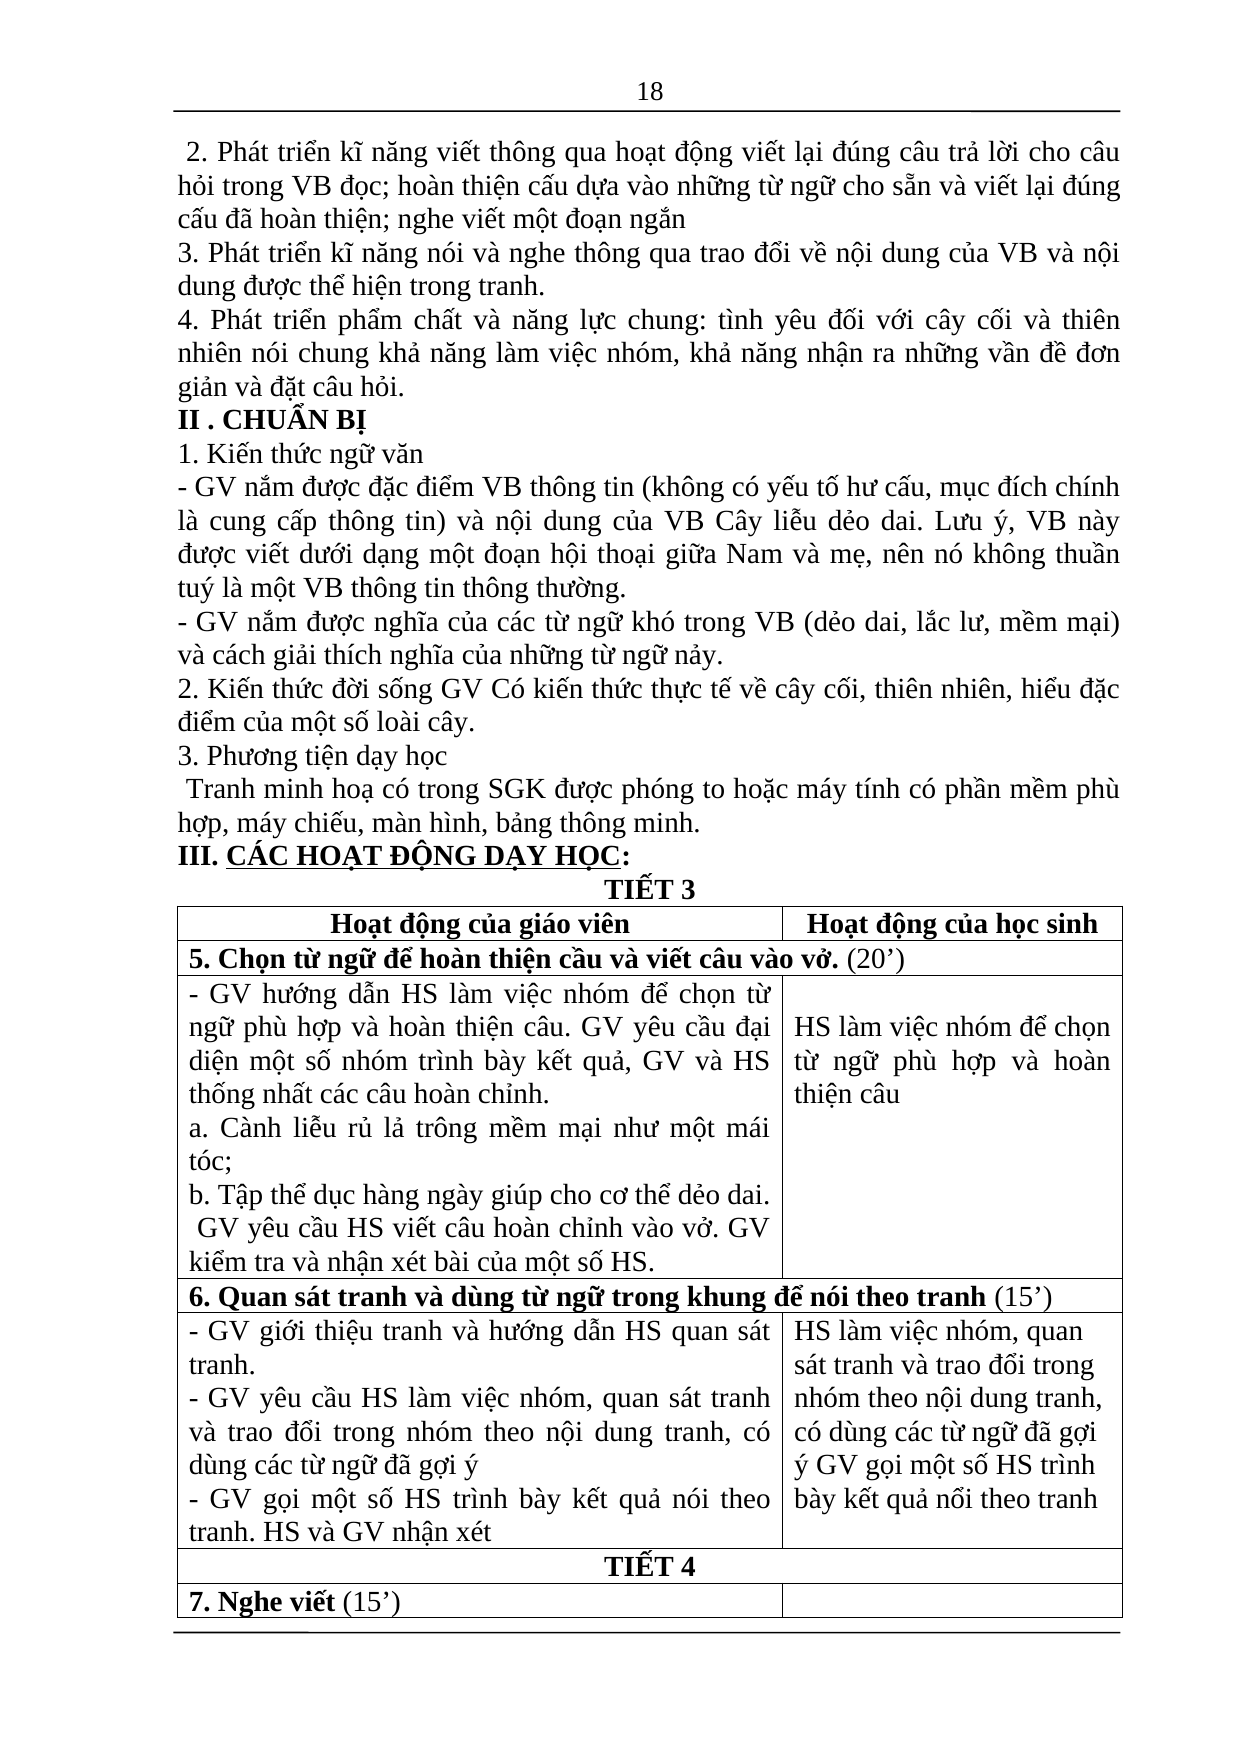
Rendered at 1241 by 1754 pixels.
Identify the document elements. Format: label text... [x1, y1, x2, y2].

table_cell - GV hướng dẫn HS làm việc nhóm để chọn từ ngữ phù hợp và hoàn thiện câu. GV yêu cầu đại diện một số nhóm trình bày kết quả, GV và HS thống nhất các câu hoàn chỉnh. a. Cành liễu rủ lả trông mềm mại như một mái tóc; b. Tập thể dục hàng ngày giúp cho cơ thể dẻo dai. GV yêu cầu HS viết câu hoàn chỉnh vào vở. GV kiểm tra và nhận xét bài của một số HS. [178, 976, 782, 1278]
table_cell 5. Chọn từ ngữ để hoàn thiện cầu và viết câu vào vở. (20’) [178, 941, 1122, 975]
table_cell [783, 1584, 1122, 1617]
table_cell HS làm việc nhóm, quan sát tranh và trao đổi trong nhóm theo nội dung tranh, có dùng các từ ngữ đã gợi ý GV gọi một số HS trình bày kết quả nổi theo tranh [783, 1313, 1122, 1548]
text 1. Kiến thức ngữ văn [177, 436, 1122, 469]
text III. CÁC HOẠT ĐỘNG DẠY HỌC: [177, 838, 1122, 872]
text - GV nắm được đặc điểm VB thông tin (không có yếu tố hư cấu, mục đích chính là cung cấp thông tin) và nội dung của VB Cây liễu dẻo dai. Lưu ý, VB này được viết dưới dạng một đoạn hội thoại giữa Nam và mẹ, nên nó không thuần tuý là một VB thông tin thông thường. [177, 469, 1122, 604]
text TIẾT 3 [177, 872, 1122, 906]
table_cell 6. Quan sát tranh và dùng từ ngữ trong khung để nói theo tranh (15’) [178, 1279, 1122, 1312]
text II . CHUẨN BỊ [177, 402, 1122, 436]
table_cell - GV giới thiệu tranh và hướng dẫn HS quan sát tranh. - GV yêu cầu HS làm việc nhóm, quan sát tranh và trao đổi trong nhóm theo nội dung tranh, có dùng các từ ngữ đã gợi ý - GV gọi một số HS trình bày kết quả nói theo tranh. HS và GV nhận xét [178, 1313, 782, 1548]
text 2. Kiến thức đời sống GV Có kiến thức thực tế về cây cối, thiên nhiên, hiểu đặc điểm của một số loài cây. [177, 671, 1122, 738]
text 4. Phát triển phẩm chất và năng lực chung: tình yêu đối với cây cối và thiên nhiên nói chung khả năng làm việc nhóm, khả năng nhận ra những vần đề đơn giản và đặt câu hỏi. [177, 302, 1122, 402]
table_header Hoạt động của học sinh [783, 907, 1122, 940]
text 2. Phát triển kĩ năng viết thông qua hoạt động viết lại đúng câu trả lời cho câu hỏi trong VB đọc; hoàn thiện cấu dựa vào những từ ngữ cho sẵn và viết lại đúng cấu đã hoàn thiện; nghe viết một đoạn ngắn [177, 134, 1122, 235]
table_header Hoạt động của giáo viên [178, 907, 782, 940]
text - GV nắm được nghĩa của các từ ngữ khó trong VB (dẻo dai, lắc lư, mềm mại) và cách giải thích nghĩa của những từ ngữ nảy. [177, 604, 1122, 671]
text 3. Phát triển kĩ năng nói và nghe thông qua trao đổi về nội dung của VB và nội dung được thể hiện trong tranh. [177, 235, 1122, 302]
table_cell HS làm việc nhóm để chọn từ ngữ phù hợp và hoàn thiện câu [783, 976, 1122, 1278]
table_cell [178, 1584, 782, 1617]
text Tranh minh hoạ có trong SGK được phóng to hoặc máy tính có phần mềm phù hợp, máy chiếu, màn hình, bảng thông minh. [177, 771, 1122, 838]
text 3. Phương tiện dạy học [177, 738, 1122, 771]
table_cell TIẾT 4 [178, 1549, 1122, 1583]
